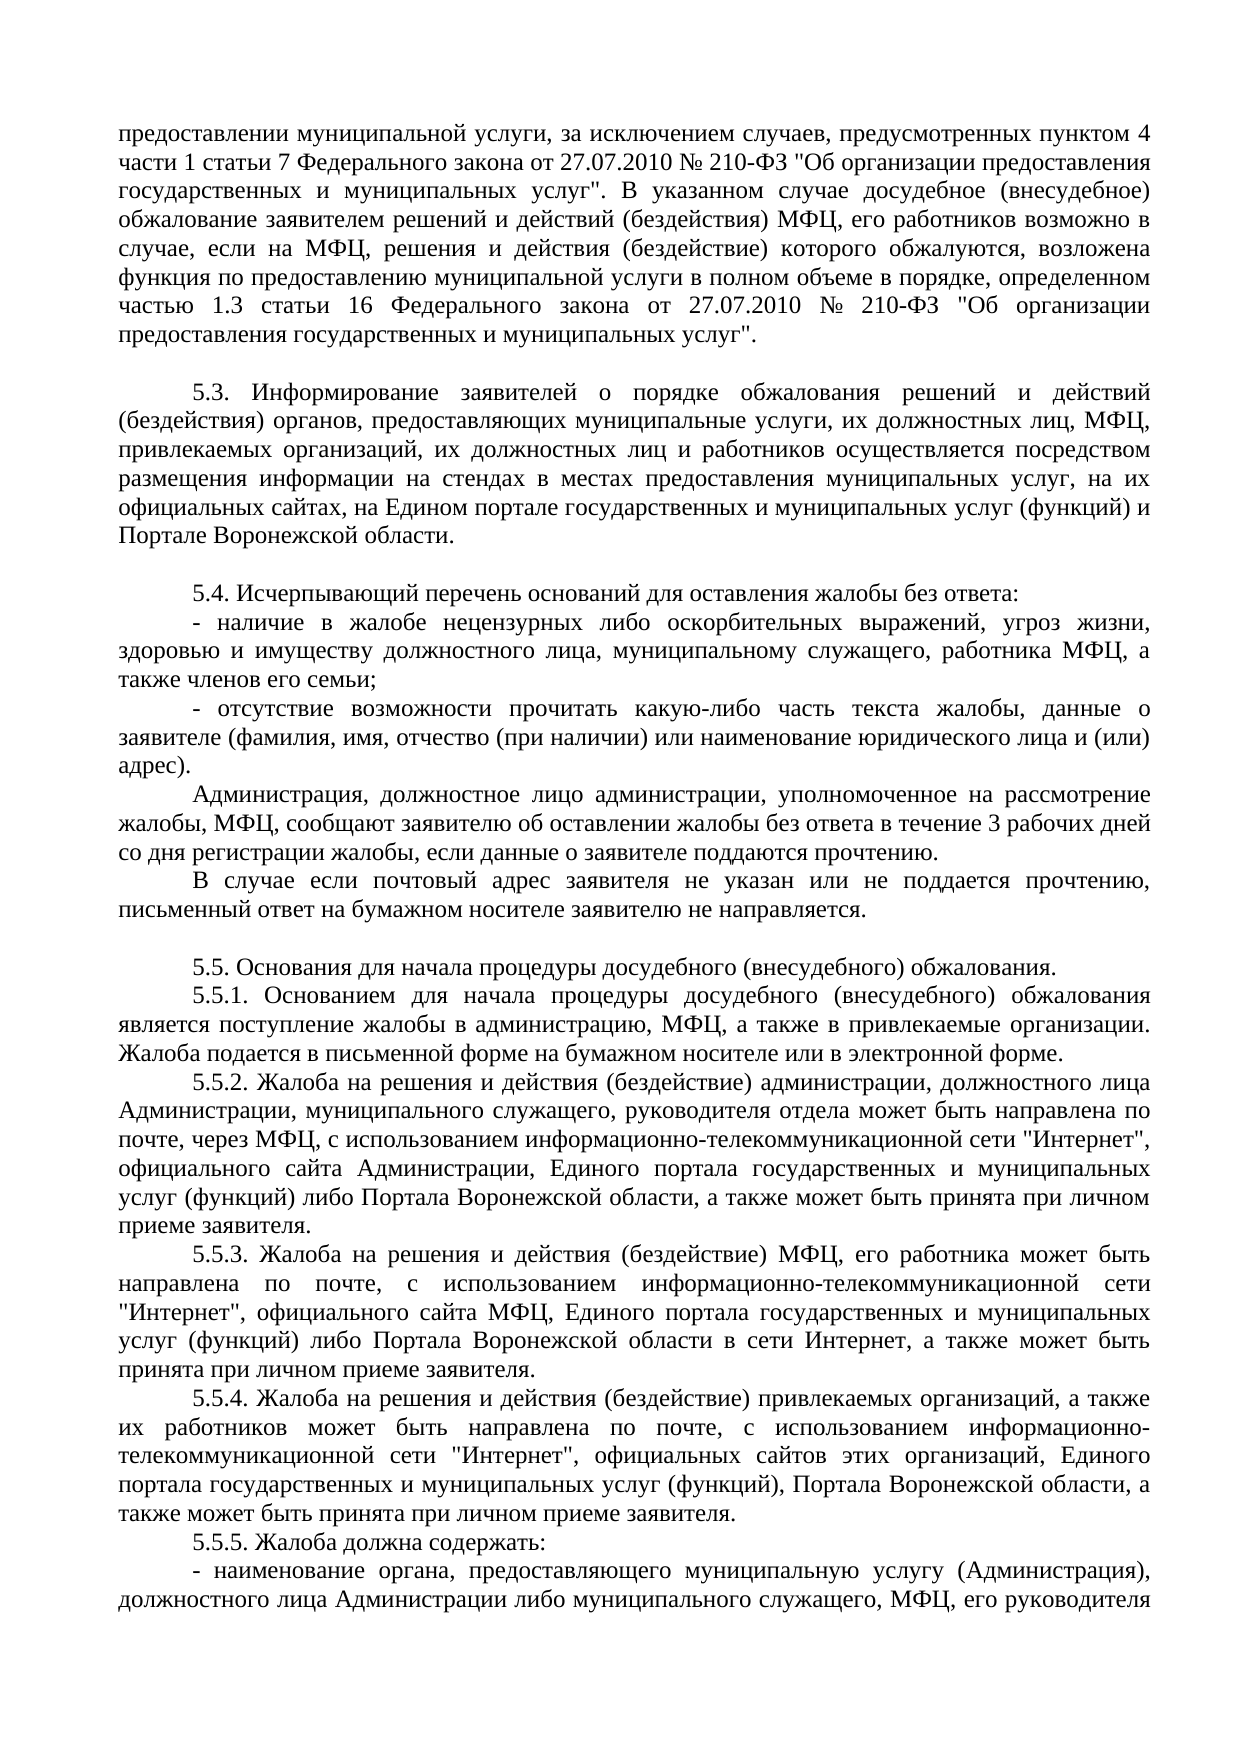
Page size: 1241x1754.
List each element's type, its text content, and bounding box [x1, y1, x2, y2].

text 5.4. Исчерпывающий перечень оснований для оставления жалобы без ответа: [118, 578, 1152, 607]
text 5.5.3. Жалоба на решения и действия (бездействие) МФЦ, его работника может быть направлена по почте, с использованием информационно-телекоммуникационной сети "Интернет", официального сайта МФЦ, Единого портала государственных и муниципальных услуг (функций) либо Портала Воронежской области в сети Интернет, а также может быть принята при личном приеме заявителя. [118, 1239, 1152, 1383]
text 5.5.4. Жалоба на решения и действия (бездействие) привлекаемых организаций, а также их работников может быть направлена по почте, с использованием информационно-телекоммуникационной сети "Интернет", официальных сайтов этих организаций, Единого портала государственных и муниципальных услуг (функций), Портала Воронежской области, а также может быть принята при личном приеме заявителя. [118, 1383, 1152, 1527]
text - отсутствие возможности прочитать какую-либо часть текста жалобы, данные о заявителе (фамилия, имя, отчество (при наличии) или наименование юридического лица и (или) адрес). [118, 693, 1152, 779]
text Администрация, должностное лицо администрации, уполномоченное на рассмотрение жалобы, МФЦ, сообщают заявителю об оставлении жалобы без ответа в течение 3 рабочих дней со дня регистрации жалобы, если данные о заявителе поддаются прочтению. [118, 779, 1152, 866]
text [118, 118, 1152, 348]
text - наличие в жалобе нецензурных либо оскорбительных выражений, угроз жизни, здоровью и имуществу должностного лица, муниципальному служащего, работника МФЦ, а также членов его семьи; [118, 607, 1152, 693]
text 5.3. Информирование заявителей о порядке обжалования решений и действий (бездействия) органов, предоставляющих муниципальные услуги, их должностных лиц, МФЦ, привлекаемых организаций, их должностных лиц и работников осуществляется посредством размещения информации на стендах в местах предоставления муниципальных услуг, на их официальных сайтах, на Едином портале государственных и муниципальных услуг (функций) и Портале Воронежской области. [118, 377, 1152, 549]
text 5.5.1. Основанием для начала процедуры досудебного (внесудебного) обжалования является поступление жалобы в администрацию, МФЦ, а также в привлекаемые организации. Жалоба подается в письменной форме на бумажном носителе или в электронной форме. [118, 981, 1152, 1067]
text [118, 1556, 1152, 1613]
text 5.5.5. Жалоба должна содержать: [118, 1527, 1152, 1556]
text 5.5.2. Жалоба на решения и действия (бездействие) администрации, должностного лица Администрации, муниципального служащего, руководителя отдела может быть направлена по почте, через МФЦ, с использованием информационно-телекоммуникационной сети "Интернет", официального сайта Администрации, Единого портала государственных и муниципальных услуг (функций) либо Портала Воронежской области, а также может быть принята при личном приеме заявителя. [118, 1067, 1152, 1239]
text 5.5. Основания для начала процедуры досудебного (внесудебного) обжалования. [118, 952, 1152, 981]
text В случае если почтовый адрес заявителя не указан или не поддается прочтению, письменный ответ на бумажном носителе заявителю не направляется. [118, 866, 1152, 923]
